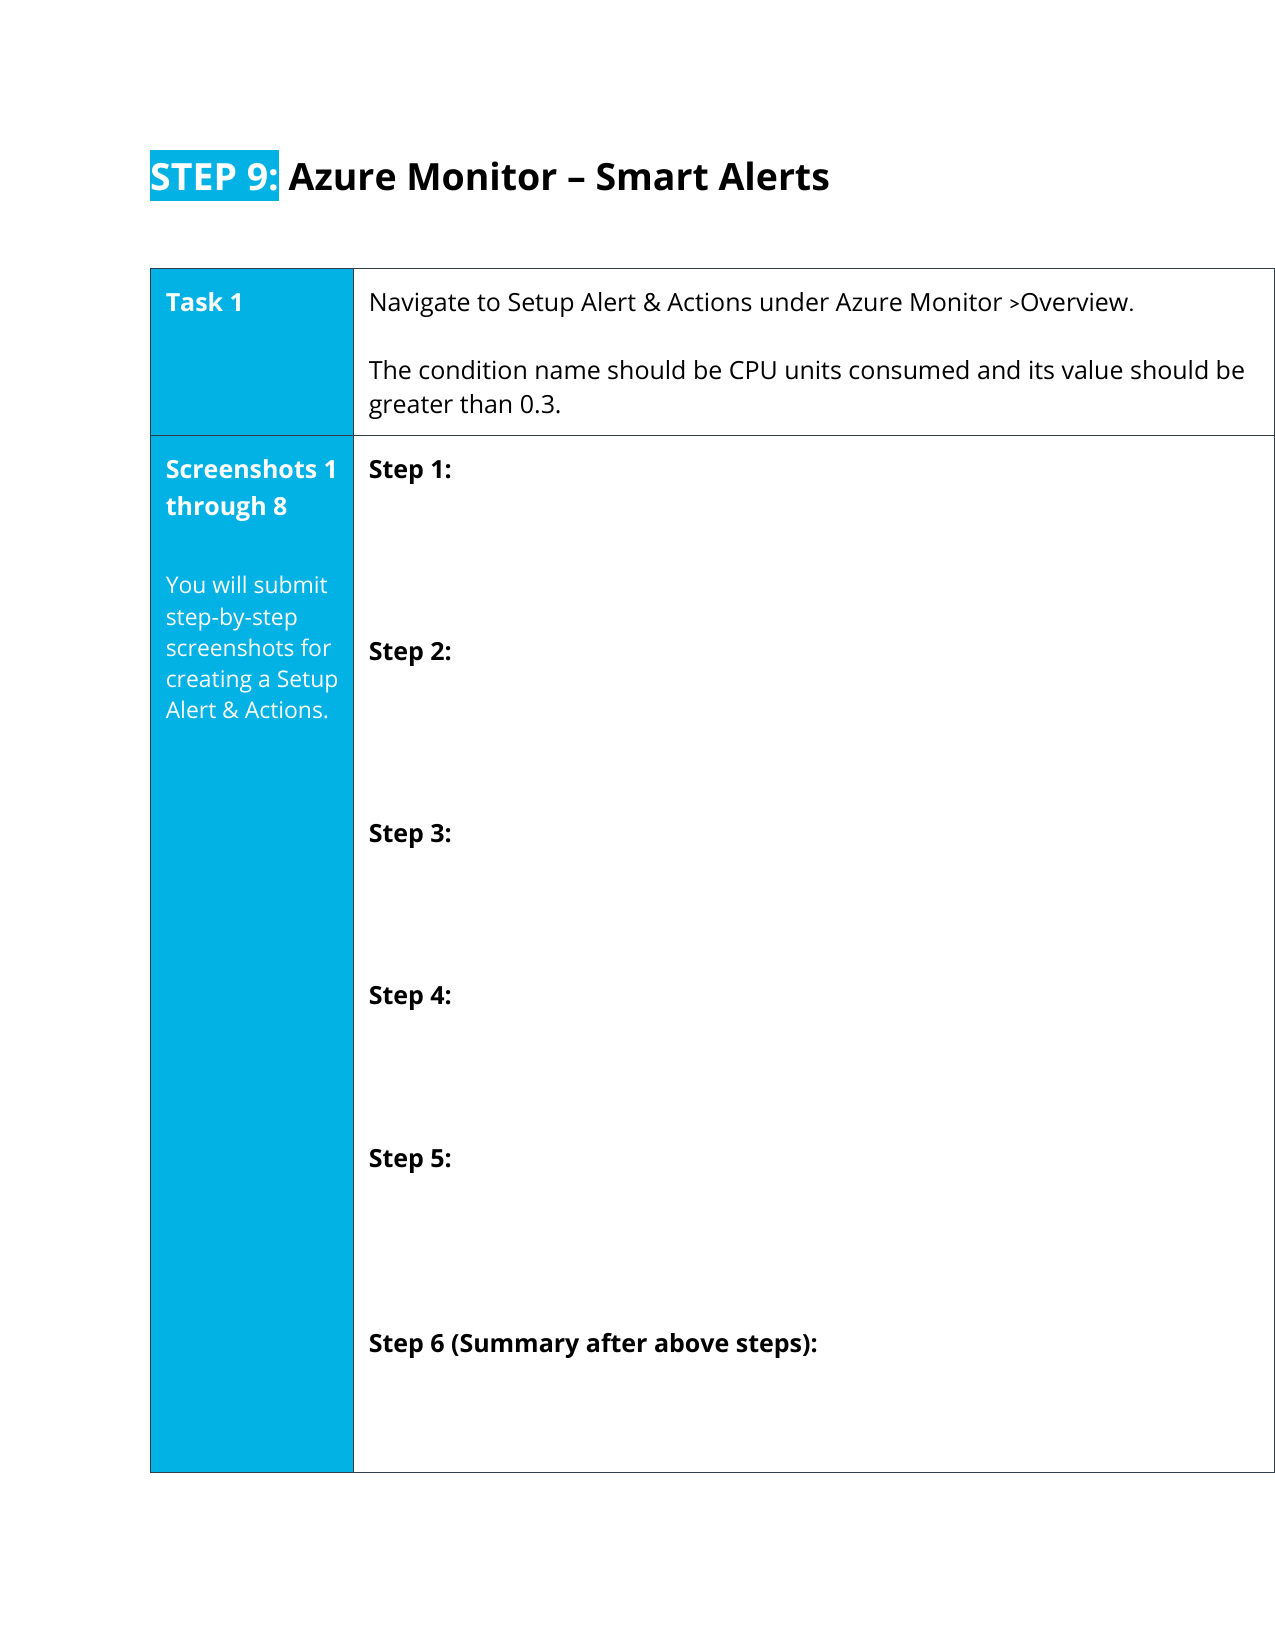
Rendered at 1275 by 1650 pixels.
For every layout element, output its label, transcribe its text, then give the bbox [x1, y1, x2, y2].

table_header Task 1 [151, 269, 353, 435]
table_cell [354, 436, 1274, 1472]
subtitle STEP 9: Azure Monitor – Smart Alerts [279, 150, 1125, 201]
table_header Navigate to Setup Alert & Actions under Azure Monitor >Overview. The condition name should be CPU units consumed and its value should be greater than 0.3. [354, 269, 1274, 435]
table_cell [151, 436, 353, 1472]
